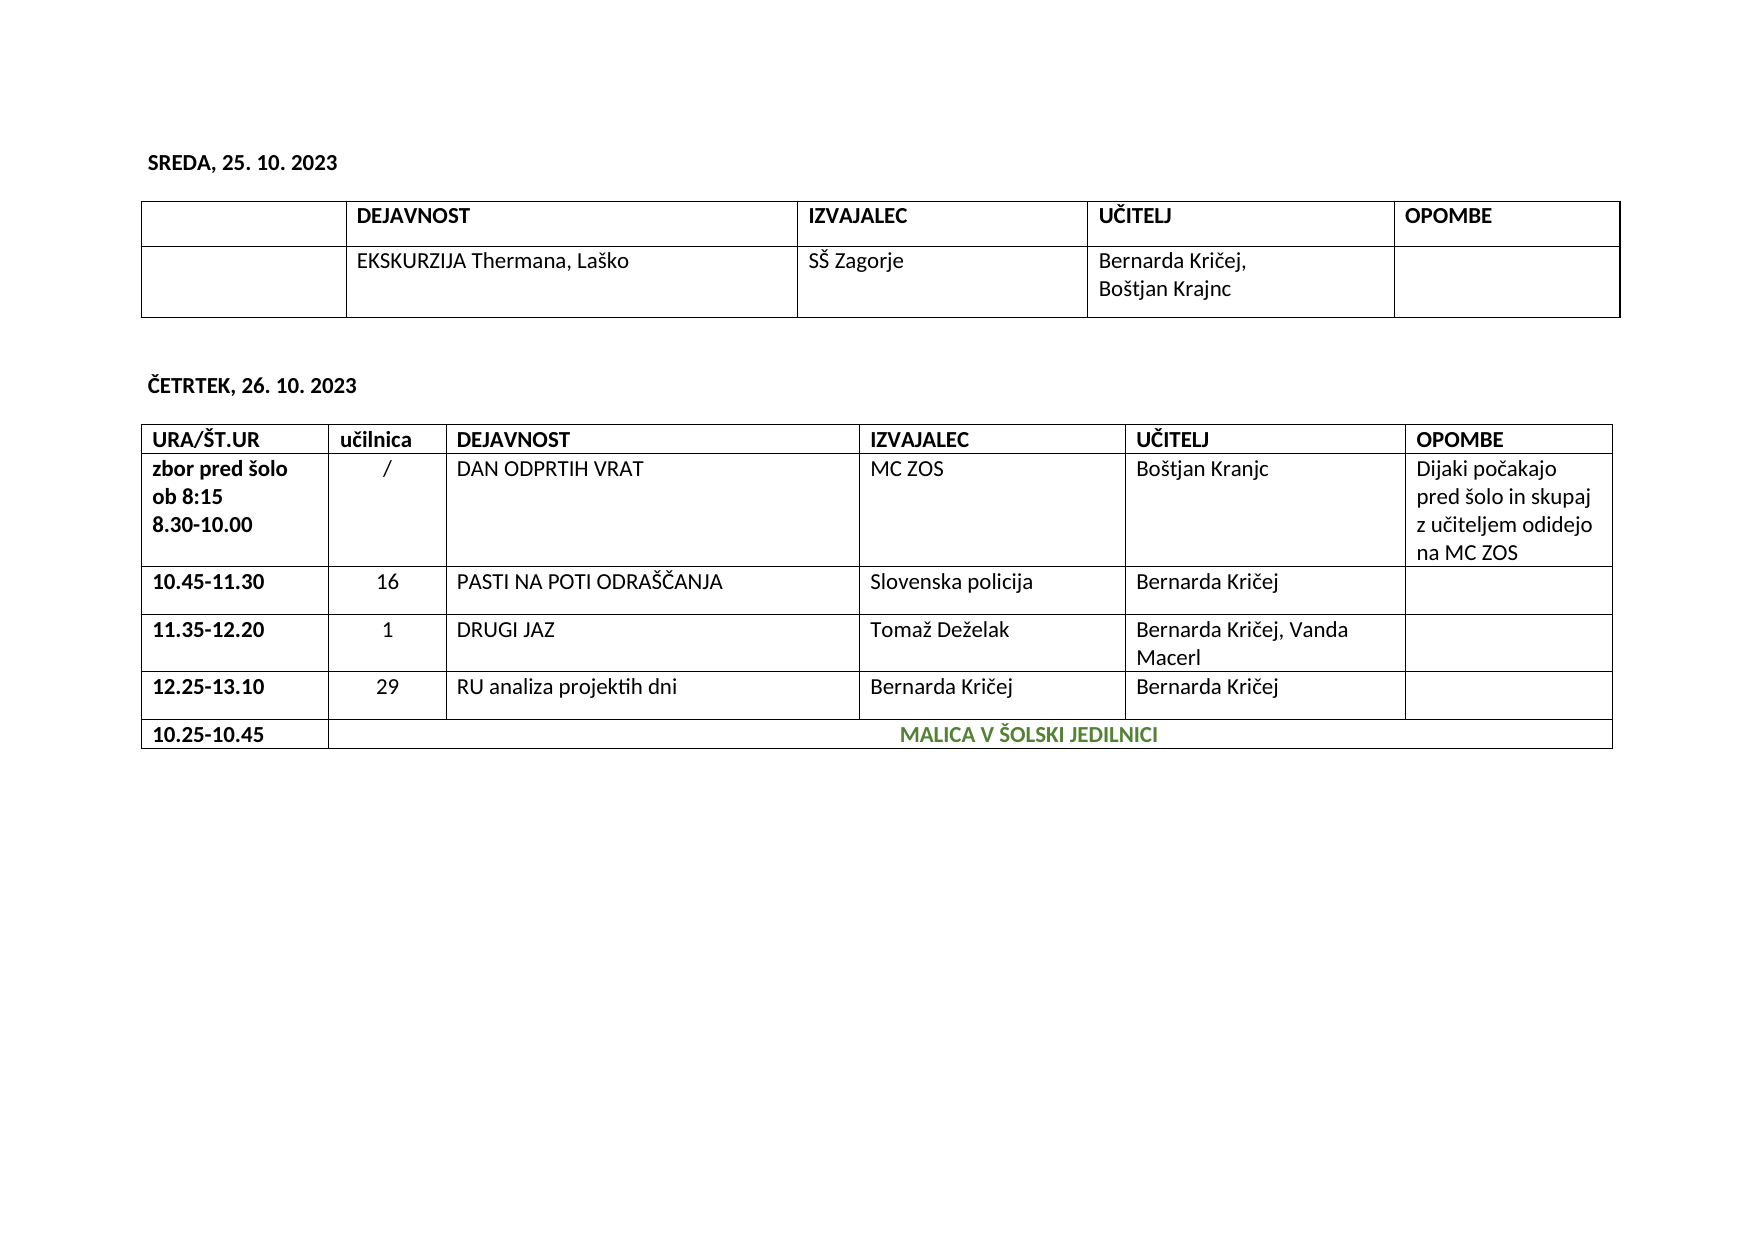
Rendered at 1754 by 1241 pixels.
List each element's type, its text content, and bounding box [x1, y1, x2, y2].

table_cell 1 [329, 615, 446, 671]
table_cell Bernarda Kričej [860, 672, 1125, 719]
table_cell 11.35-12.20 [142, 615, 328, 671]
table_cell MC ZOS [860, 454, 1125, 566]
table_cell [1406, 615, 1612, 671]
table_cell [329, 720, 340, 748]
table_cell SŠ Zagorje [798, 247, 1087, 317]
table_cell 10.45-11.30 [142, 567, 328, 614]
table_cell DRUGI JAZ [447, 615, 859, 671]
table_header UČITELJ [1088, 202, 1394, 246]
table_cell DAN ODPRTIH VRAT [447, 454, 859, 566]
table_cell / [329, 454, 446, 566]
table_cell RU analiza projektih dni [447, 672, 859, 719]
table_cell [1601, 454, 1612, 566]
table_header DEJAVNOST [347, 202, 797, 246]
text SREDA, 25. 10. 2023 [148, 148, 1606, 176]
table_cell [142, 247, 346, 317]
table_header IZVAJALEC [798, 202, 1087, 246]
table_header [142, 202, 346, 246]
table_cell 16 [329, 567, 446, 614]
table_cell [1395, 247, 1619, 317]
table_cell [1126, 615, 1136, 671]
table_cell 12.25-13.10 [142, 672, 328, 719]
table_cell [1406, 567, 1612, 614]
table_cell Bernarda Kričej [1126, 672, 1405, 719]
table_cell [1406, 672, 1612, 719]
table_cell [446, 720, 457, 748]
table_cell Tomaž Deželak [860, 615, 1125, 671]
table_cell PASTI NA POTI ODRAŠČANJA [447, 567, 859, 614]
table_cell EKSKURZIJA Thermana, Laško [347, 247, 797, 317]
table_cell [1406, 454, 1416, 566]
table_cell Slovenska policija [860, 567, 1125, 614]
table_cell Boštjan Kranjc [1126, 454, 1405, 566]
table_cell zbor pred šolo ob 8:15 8.30-10.00 [142, 454, 328, 566]
table_header OPOMBE [1395, 202, 1619, 246]
text ČETRTEK, 26. 10. 2023 [148, 371, 1606, 399]
table_cell Bernarda Kričej, Boštjan Krajnc [1088, 247, 1394, 317]
table_cell [435, 720, 446, 748]
table_cell 29 [329, 672, 446, 719]
table_cell Bernarda Kričej [1126, 567, 1405, 614]
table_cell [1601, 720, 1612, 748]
